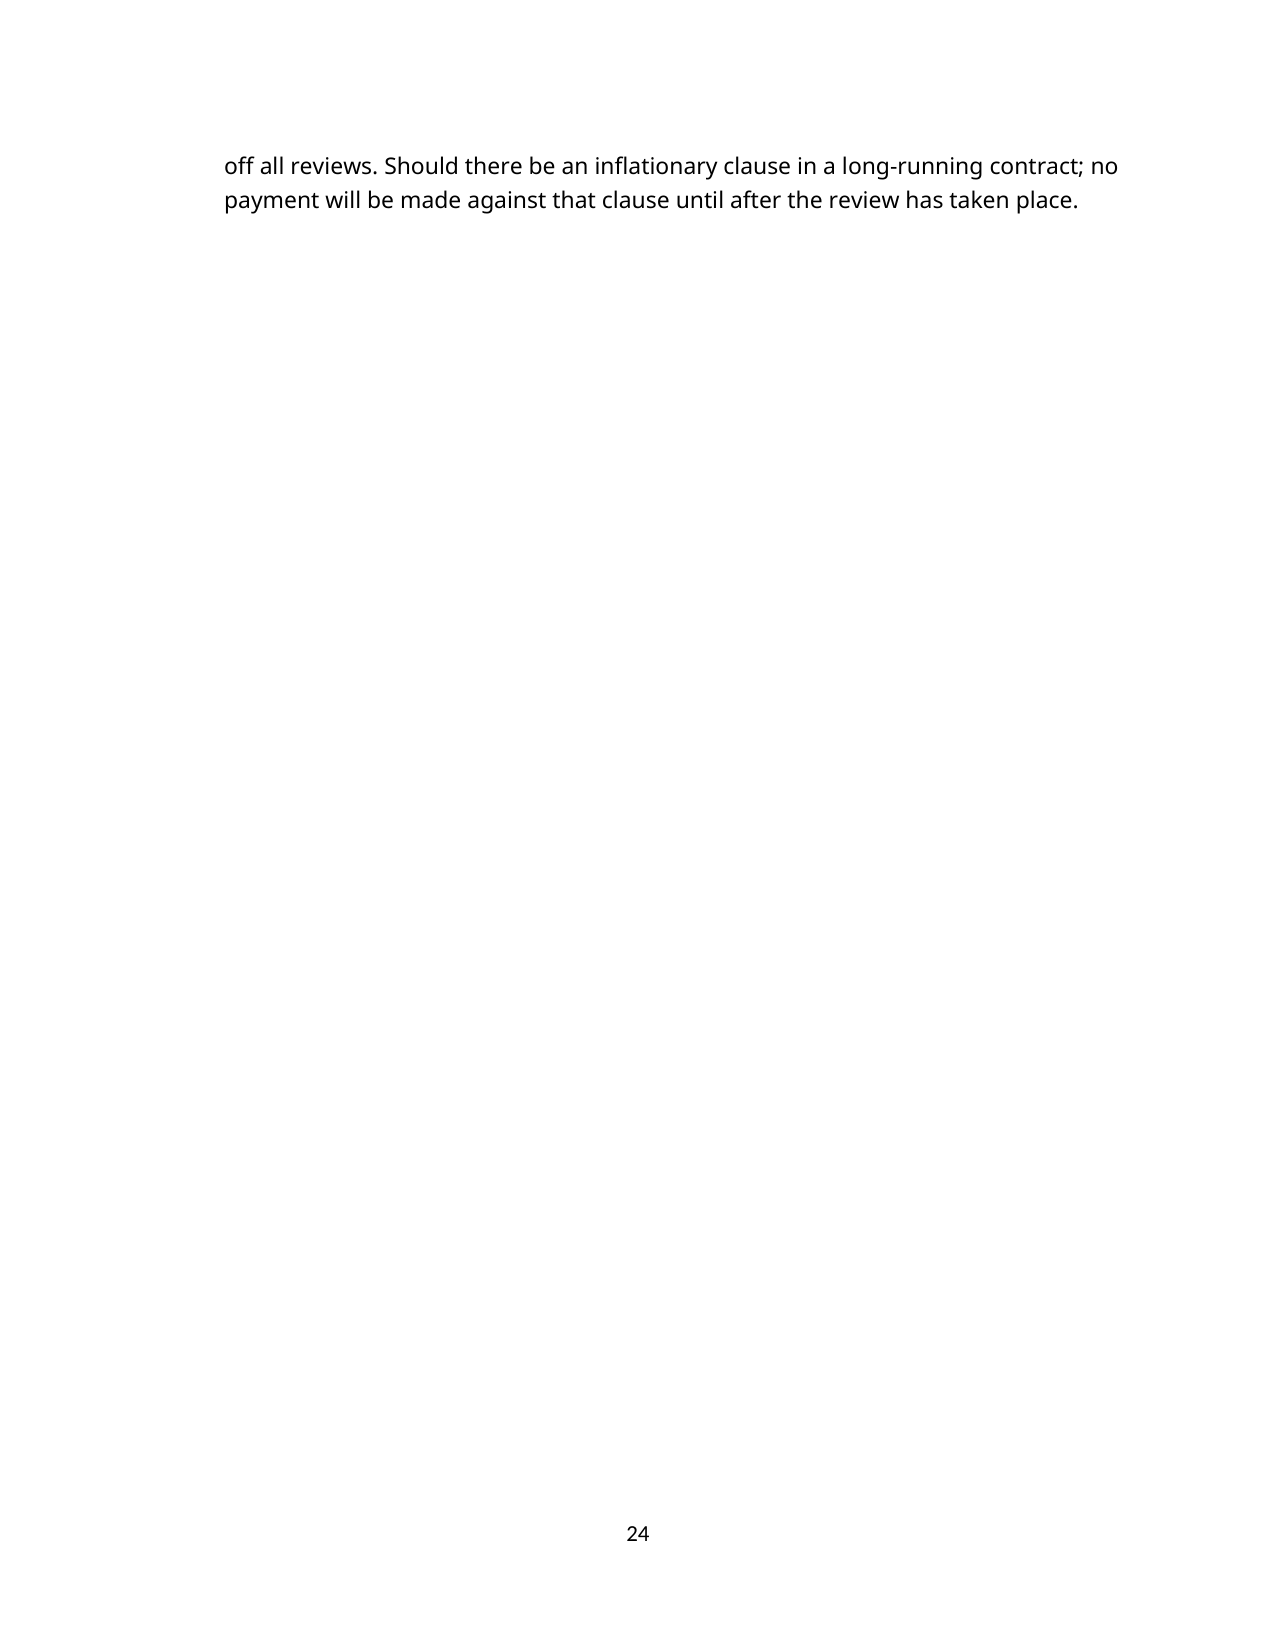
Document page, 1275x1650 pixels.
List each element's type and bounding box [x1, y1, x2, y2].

text [150, 150, 1125, 215]
